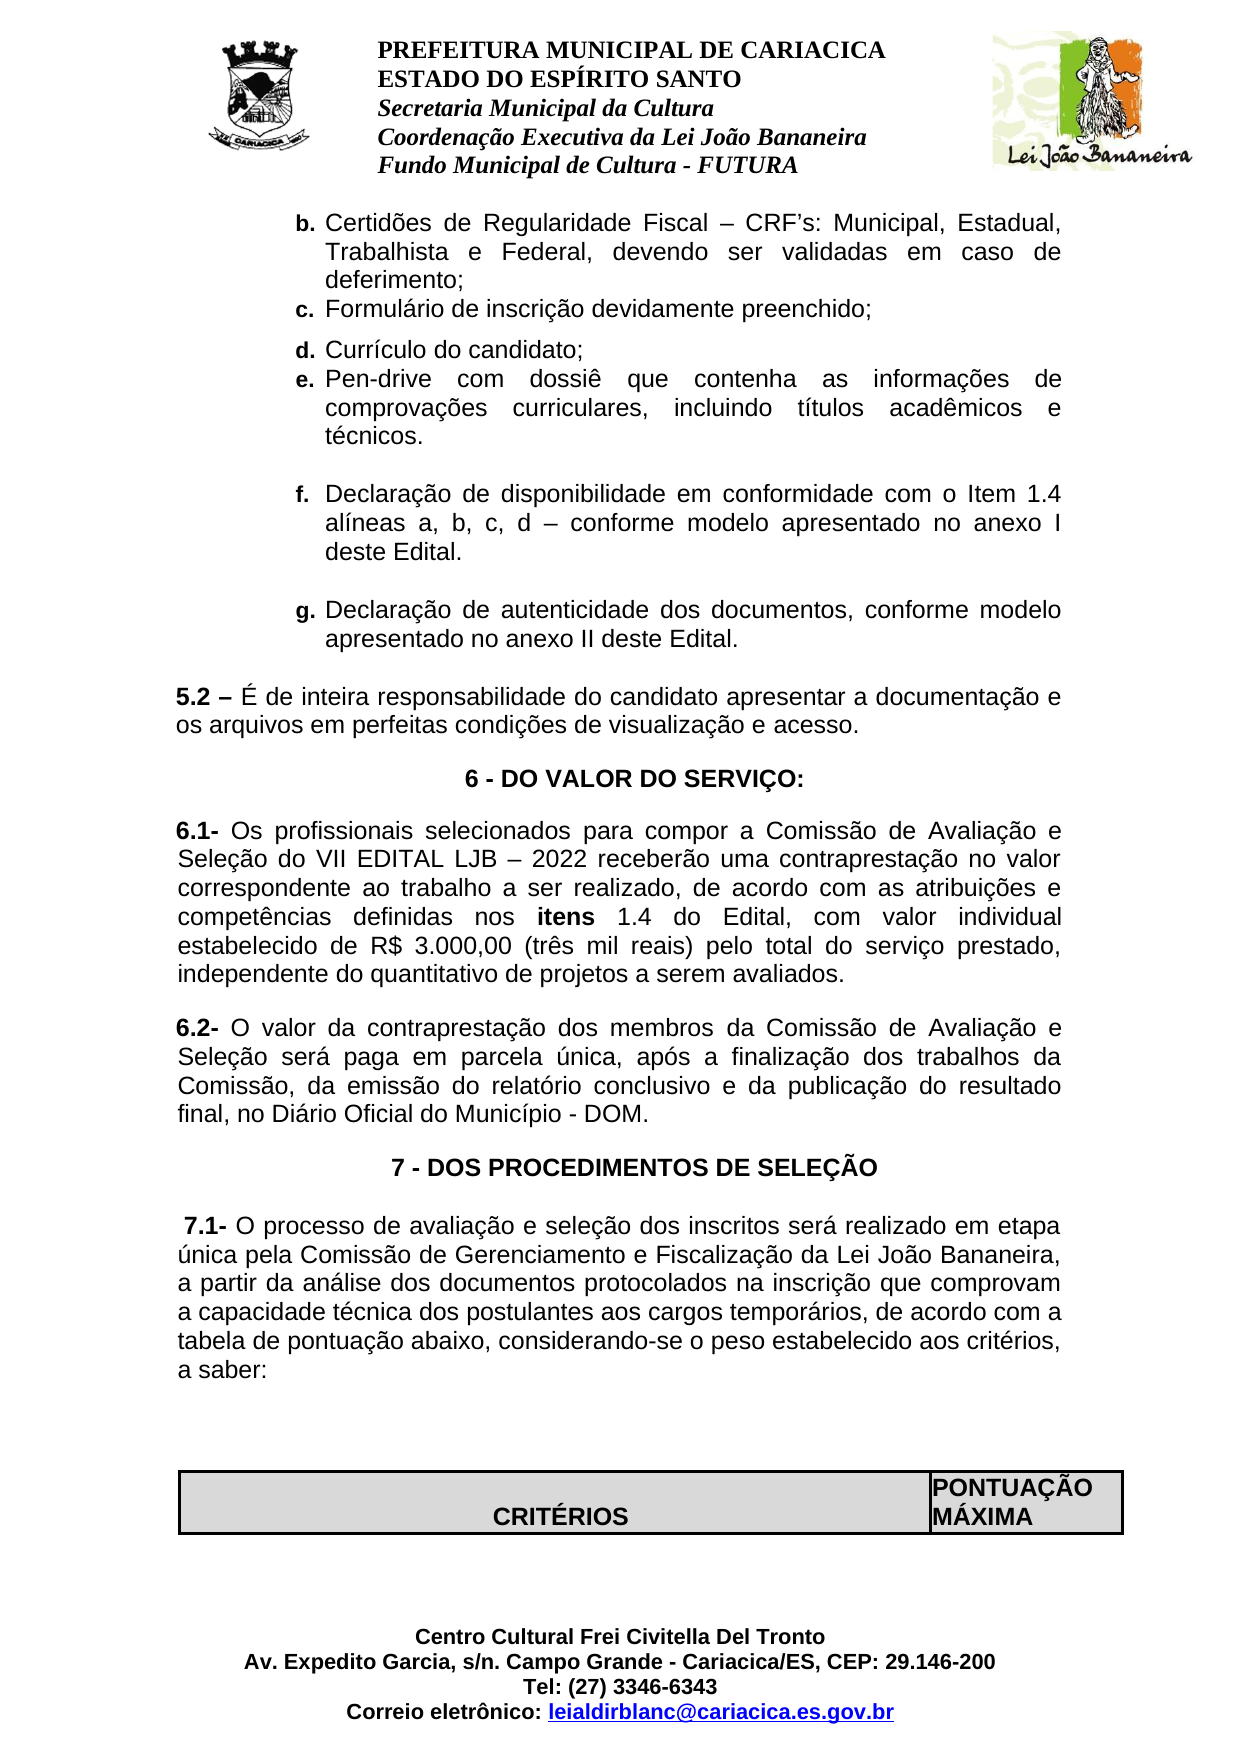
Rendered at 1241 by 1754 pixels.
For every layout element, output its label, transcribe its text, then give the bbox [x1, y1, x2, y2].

table_header PONTUAÇÃO MÁXIMA [932, 1473, 1121, 1532]
list Declaração de autenticidade dos documentos, conforme modelo apresentado no anexo II deste Edital. [295, 595, 1063, 652]
picture [992, 31, 1196, 171]
text 6 - DO VALOR DO SERVIÇO: [207, 764, 1063, 793]
text 6.2- O valor da contraprestação dos membros da Comissão de Avaliação e Seleção será paga em parcela única, após a finalização dos trabalhos da Comissão, da emissão do relatório conclusivo e da publicação do resultado final, no Diário Oficial do Município - DOM. [176, 1013, 1063, 1128]
text 5.2 – É de inteira responsabilidade do candidato apresentar a documentação e os arquivos em perfeitas condições de visualização e acesso. [176, 682, 1063, 739]
list Formulário de inscrição devidamente preenchido; [295, 294, 1063, 323]
list Certidões de Regularidade Fiscal – CRF’s: Municipal, Estadual, Trabalhista e Federal, devendo ser validadas em caso de deferimento; [295, 208, 1063, 294]
list Pen-drive com dossiê que contenha as informações de comprovações curriculares, incluindo títulos acadêmicos e técnicos. [295, 364, 1063, 450]
list Currículo do candidato; [295, 335, 1063, 364]
subtitle 7 - DOS PROCEDIMENTOS DE SELEÇÃO [207, 1153, 1063, 1182]
text 6.1- Os profissionais selecionados para compor a Comissão de Avaliação e Seleção do VII EDITAL LJB – 2022 receberão uma contraprestação no valor correspondente ao trabalho a ser realizado, de acordo com as atribuições e competências definidas nos itens 1.4 do Edital, com valor individual estabelecido de R$ 3.000,00 (três mil reais) pelo total do serviço prestado, independente do quantitativo de projetos a serem avaliados. [176, 816, 1063, 988]
picture [204, 35, 319, 167]
list Declaração de disponibilidade em conformidade com o Item 1.4 alíneas a, b, c, d – conforme modelo apresentado no anexo I deste Edital. [295, 479, 1063, 566]
table_header CRITÉRIOS [181, 1473, 929, 1532]
text 7.1- O processo de avaliação e seleção dos inscritos será realizado em etapa única pela Comissão de Gerenciamento e Fiscalização da Lei João Bananeira, a partir da análise dos documentos protocolados na inscrição que comprovam a capacidade técnica dos postulantes aos cargos temporários, de acordo com a tabela de pontuação abaixo, considerando-se o peso estabelecido aos critérios, a saber: [175, 1211, 1063, 1383]
